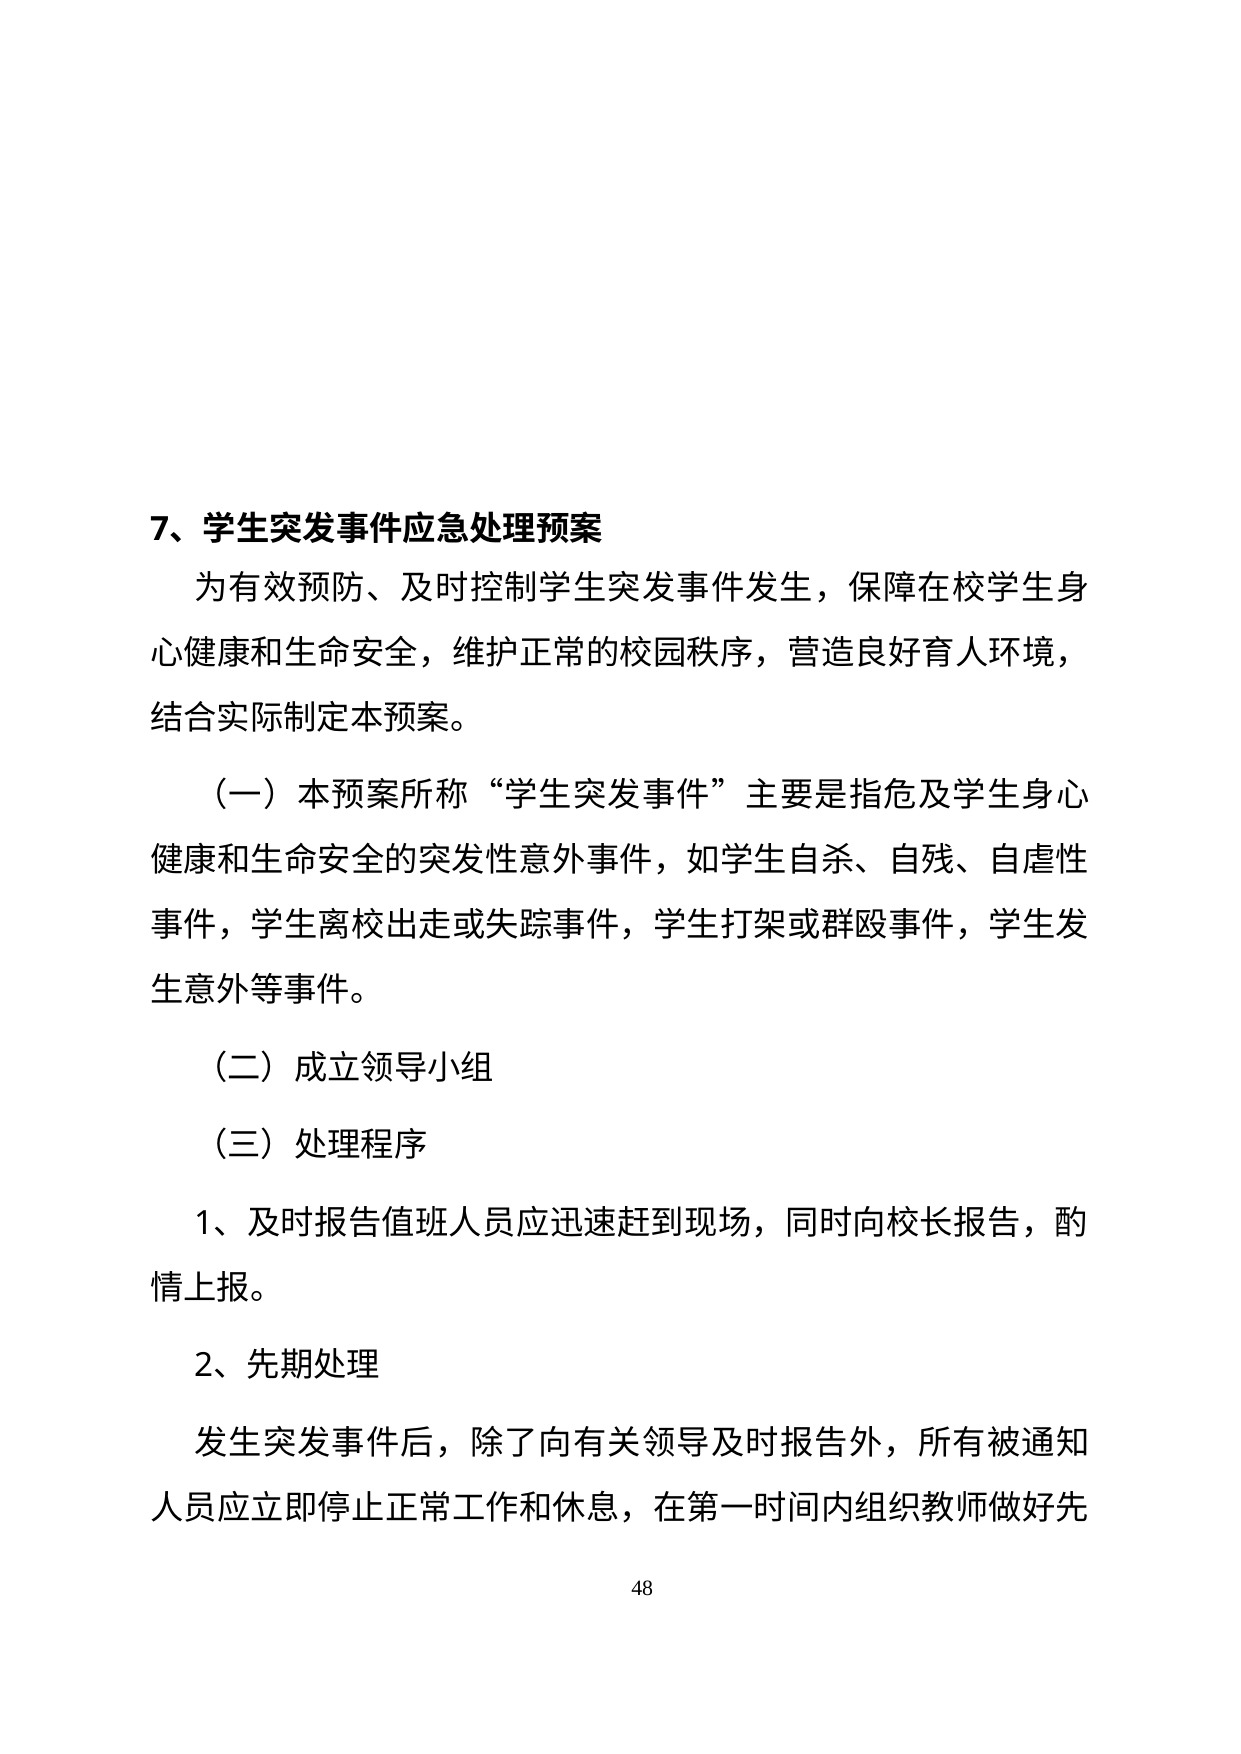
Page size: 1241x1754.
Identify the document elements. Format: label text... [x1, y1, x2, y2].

text 为有效预防、及时控制学生突发事件发生，保障在校学生身心健康和生命安全，维护正常的校园秩序，营造良好育人环境，结合实际制定本预案。 [150, 552, 1090, 747]
text （一）本预案所称“学生突发事件”主要是指危及学生身心健康和生命安全的突发性意外事件，如学生自杀、自残、自虐性事件，学生离校出走或失踪事件，学生打架或群殴事件，学生发生意外等事件。 [150, 760, 1090, 1020]
text 2、先期处理 [150, 1330, 1090, 1395]
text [150, 1407, 1090, 1537]
text （三）处理程序 [150, 1110, 1090, 1175]
subtitle 7、学生突发事件应急处理预案 [150, 494, 1090, 552]
text 1、及时报告值班人员应迅速赶到现场，同时向校长报告，酌情上报。 [150, 1187, 1090, 1317]
text （二）成立领导小组 [150, 1032, 1090, 1097]
